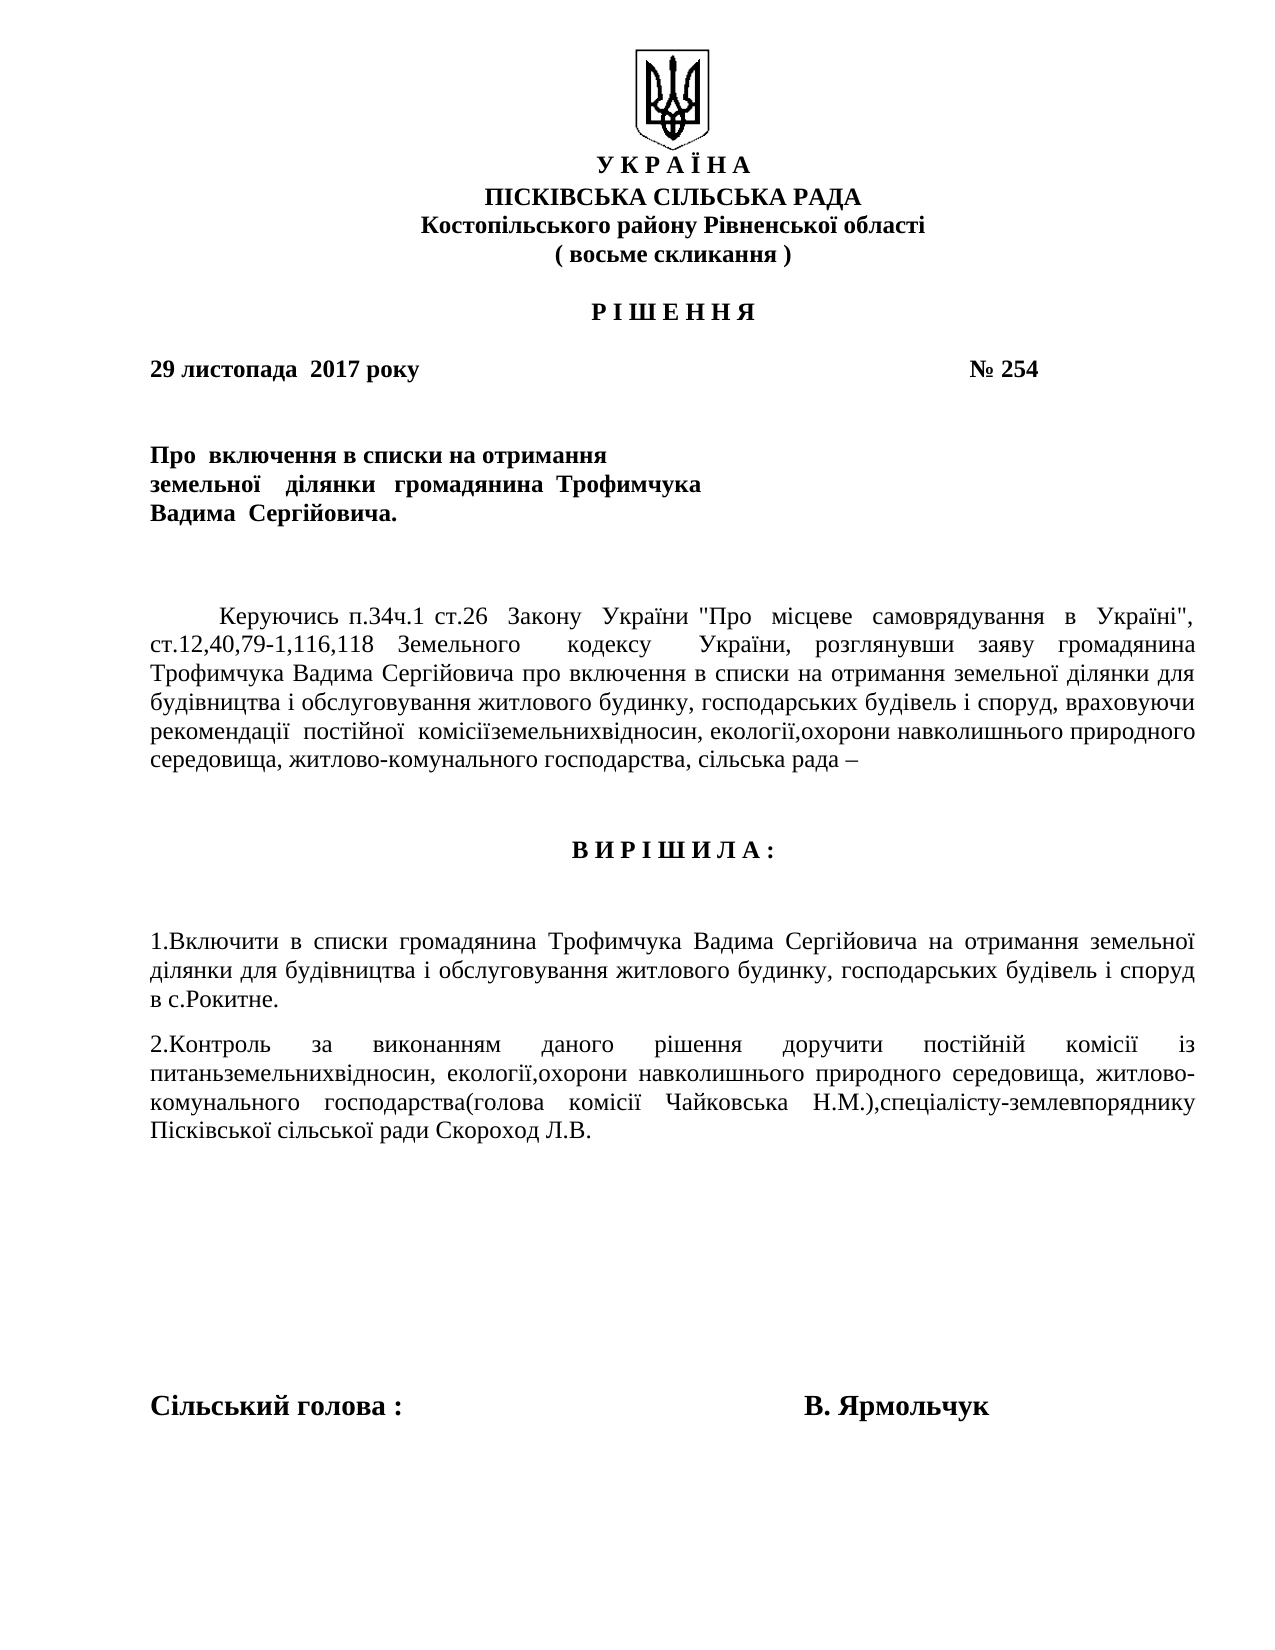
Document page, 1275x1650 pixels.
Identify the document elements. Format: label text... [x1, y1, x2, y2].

text У К Р А Ї Н А [150, 151, 1196, 179]
text Костопільського району Рівненської області [150, 210, 1196, 239]
text Вадима Сергійовича. [150, 498, 1196, 527]
text ПІСКІВСЬКА СІЛЬСЬКА РАДА [150, 182, 1196, 210]
text Сільський голова : В. Ярмольчук [150, 1388, 1196, 1421]
text 1.Включити в списки громадянина Трофимчука Вадима Сергійовича на отримання земельної ділянки для будівництва і обслуговування житлового будинку, господарських будівель і споруд в с.Рокитне. [150, 926, 1196, 1012]
text Керуючись п.34ч.1 ст.26 Закону України "Про місцеве самоврядування в Україні", ст.12,40,79-1,116,118 Земельного кодексу України, розглянувши заяву громадянина Трофимчука Вадима Сергійовича про включення в списки на отримання земельної ділянки для будівництва і обслуговування житлового будинку, господарських будівель і споруд, враховуючи рекомендації постійної комісіїземельнихвідносин, екології,охорони навколишнього природного середовища, житлово-комунального господарства, сільська рада – [150, 601, 1196, 773]
text земельної ділянки громадянина Трофимчука [150, 469, 1196, 498]
text Про включення в списки на отримання [150, 440, 1196, 469]
text 29 листопада 2017 року № 254 [150, 354, 1196, 383]
text ( восьме скликання ) [150, 239, 1196, 268]
text В И Р І Ш И Л А : [150, 835, 1196, 864]
text Р І Ш Е Н Н Я [150, 297, 1196, 325]
text 2.Контроль за виконанням даного рішення доручити постійній комісії із питаньземельнихвідносин, екології,охорони навколишнього природного середовища, житлово-комунального господарства(голова комісії Чайковська Н.М.),спеціалісту-землевпоряднику Пісківської сільської ради Скороход Л.В. [150, 1029, 1196, 1144]
